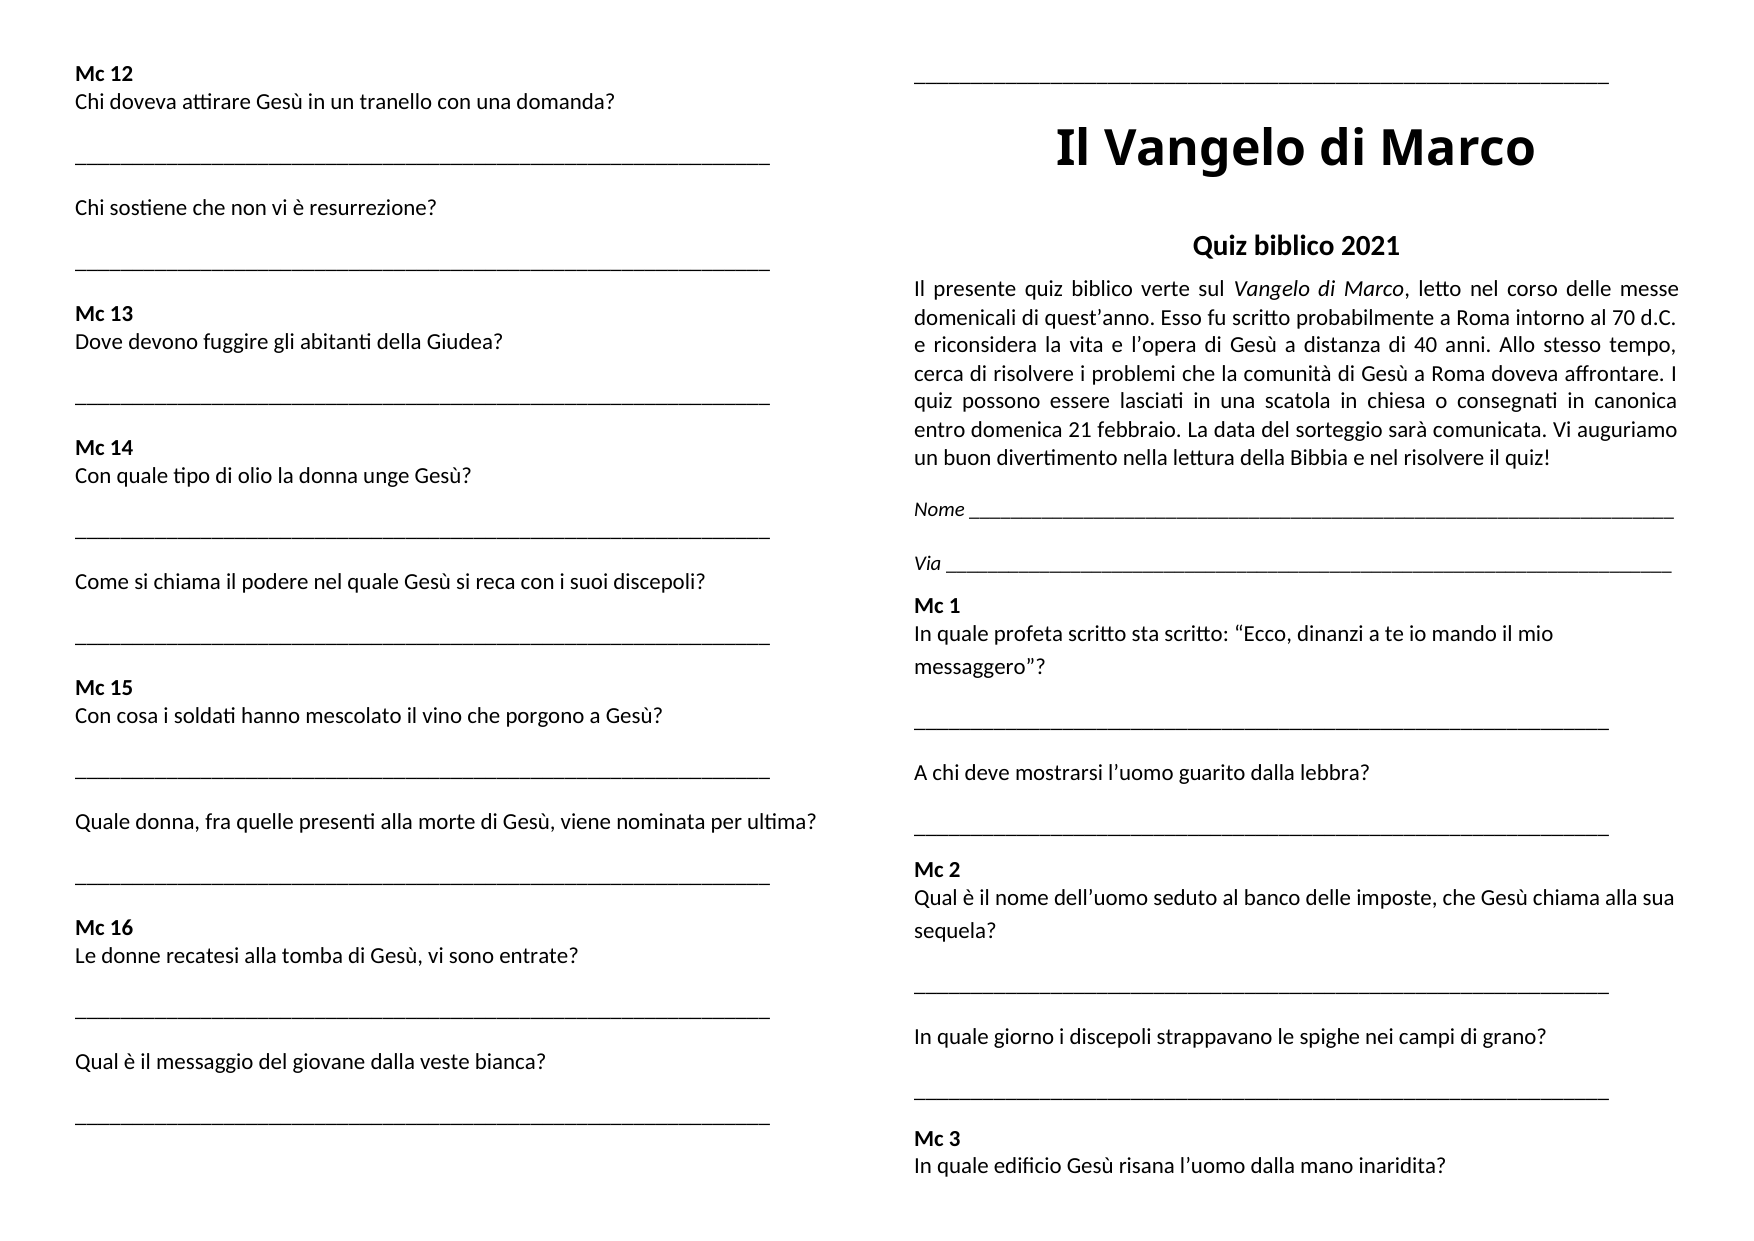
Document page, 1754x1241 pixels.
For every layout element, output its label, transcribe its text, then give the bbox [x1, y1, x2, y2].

text Dove devono fuggire gli abitanti della Giudea? [75, 327, 840, 355]
text _____________________________________________________________ [75, 380, 840, 408]
text Nome ____________________________________________________________________ [914, 496, 1679, 521]
text _____________________________________________________________ [75, 140, 840, 168]
text A chi deve mostrarsi l’uomo guarito dalla lebbra? [914, 758, 1679, 786]
text _____________________________________________________________ [75, 860, 840, 888]
text Chi sostiene che non vi è resurrezione? [75, 193, 840, 221]
text Mc 13 [75, 299, 840, 327]
text Via ______________________________________________________________________ [914, 550, 1679, 575]
text _____________________________________________________________ [914, 969, 1679, 997]
text Il presente quiz biblico verte sul Vangelo di Marco, letto nel corso delle messe domenicali di quest’anno. Esso fu scritto probabilmente a Roma intorno al 70 d.C. e riconsidera la vita e l’opera di Gesù a distanza di 40 anni. Allo stesso tempo, cerca di risolvere i problemi che la comunità di Gesù a Roma doveva affrontare. I quiz possono essere lasciati in una scatola in chiesa o consegnati in canonica entro domenica 21 febbraio. La data del sorteggio sarà comunicata. Vi auguriamo un buon divertimento nella lettura della Bibbia e nel risolvere il quiz! [914, 274, 1679, 471]
text _____________________________________________________________ [914, 705, 1679, 733]
text Mc 16 [75, 913, 840, 941]
text Mc 15 [75, 673, 840, 701]
text Quiz biblico 2021 [914, 227, 1679, 263]
text _____________________________________________________________ [914, 811, 1679, 839]
text Il Vangelo di Marco [914, 112, 1679, 180]
text _____________________________________________________________ [75, 754, 840, 782]
text _____________________________________________________________ [75, 994, 840, 1022]
text _____________________________________________________________ [75, 514, 840, 542]
text In quale profeta scritto sta scritto: “Ecco, dinanzi a te io mando il mio messaggero”? [914, 619, 1679, 680]
text Mc 3 [914, 1124, 1679, 1152]
text Quale donna, fra quelle presenti alla morte di Gesù, viene nominata per ultima? [75, 807, 840, 835]
text Con quale tipo di olio la donna unge Gesù? [75, 461, 840, 489]
text Mc 14 [75, 433, 840, 461]
text Mc 1 [914, 592, 1679, 619]
text In quale giorno i discepoli strappavano le spighe nei campi di grano? [914, 1022, 1679, 1050]
text Mc 2 [914, 856, 1679, 883]
text In quale edificio Gesù risana l’uomo dalla mano inaridita? [914, 1152, 1679, 1180]
text _____________________________________________________________ [914, 59, 1679, 87]
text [75, 1101, 840, 1128]
text _____________________________________________________________ [75, 620, 840, 648]
text Qual è il nome dell’uomo seduto al banco delle imposte, che Gesù chiama alla sua sequela? [914, 883, 1679, 944]
text Qual è il messaggio del giovane dalla veste bianca? [75, 1047, 840, 1076]
text Chi doveva attirare Gesù in un tranello con una domanda? [75, 87, 840, 115]
text Mc 12 [75, 59, 840, 87]
text Le donne recatesi alla tomba di Gesù, vi sono entrate? [75, 941, 840, 969]
text _____________________________________________________________ [75, 246, 840, 274]
text Come si chiama il podere nel quale Gesù si reca con i suoi discepoli? [75, 567, 840, 595]
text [914, 1075, 1679, 1103]
text Con cosa i soldati hanno mescolato il vino che porgono a Gesù? [75, 701, 840, 729]
